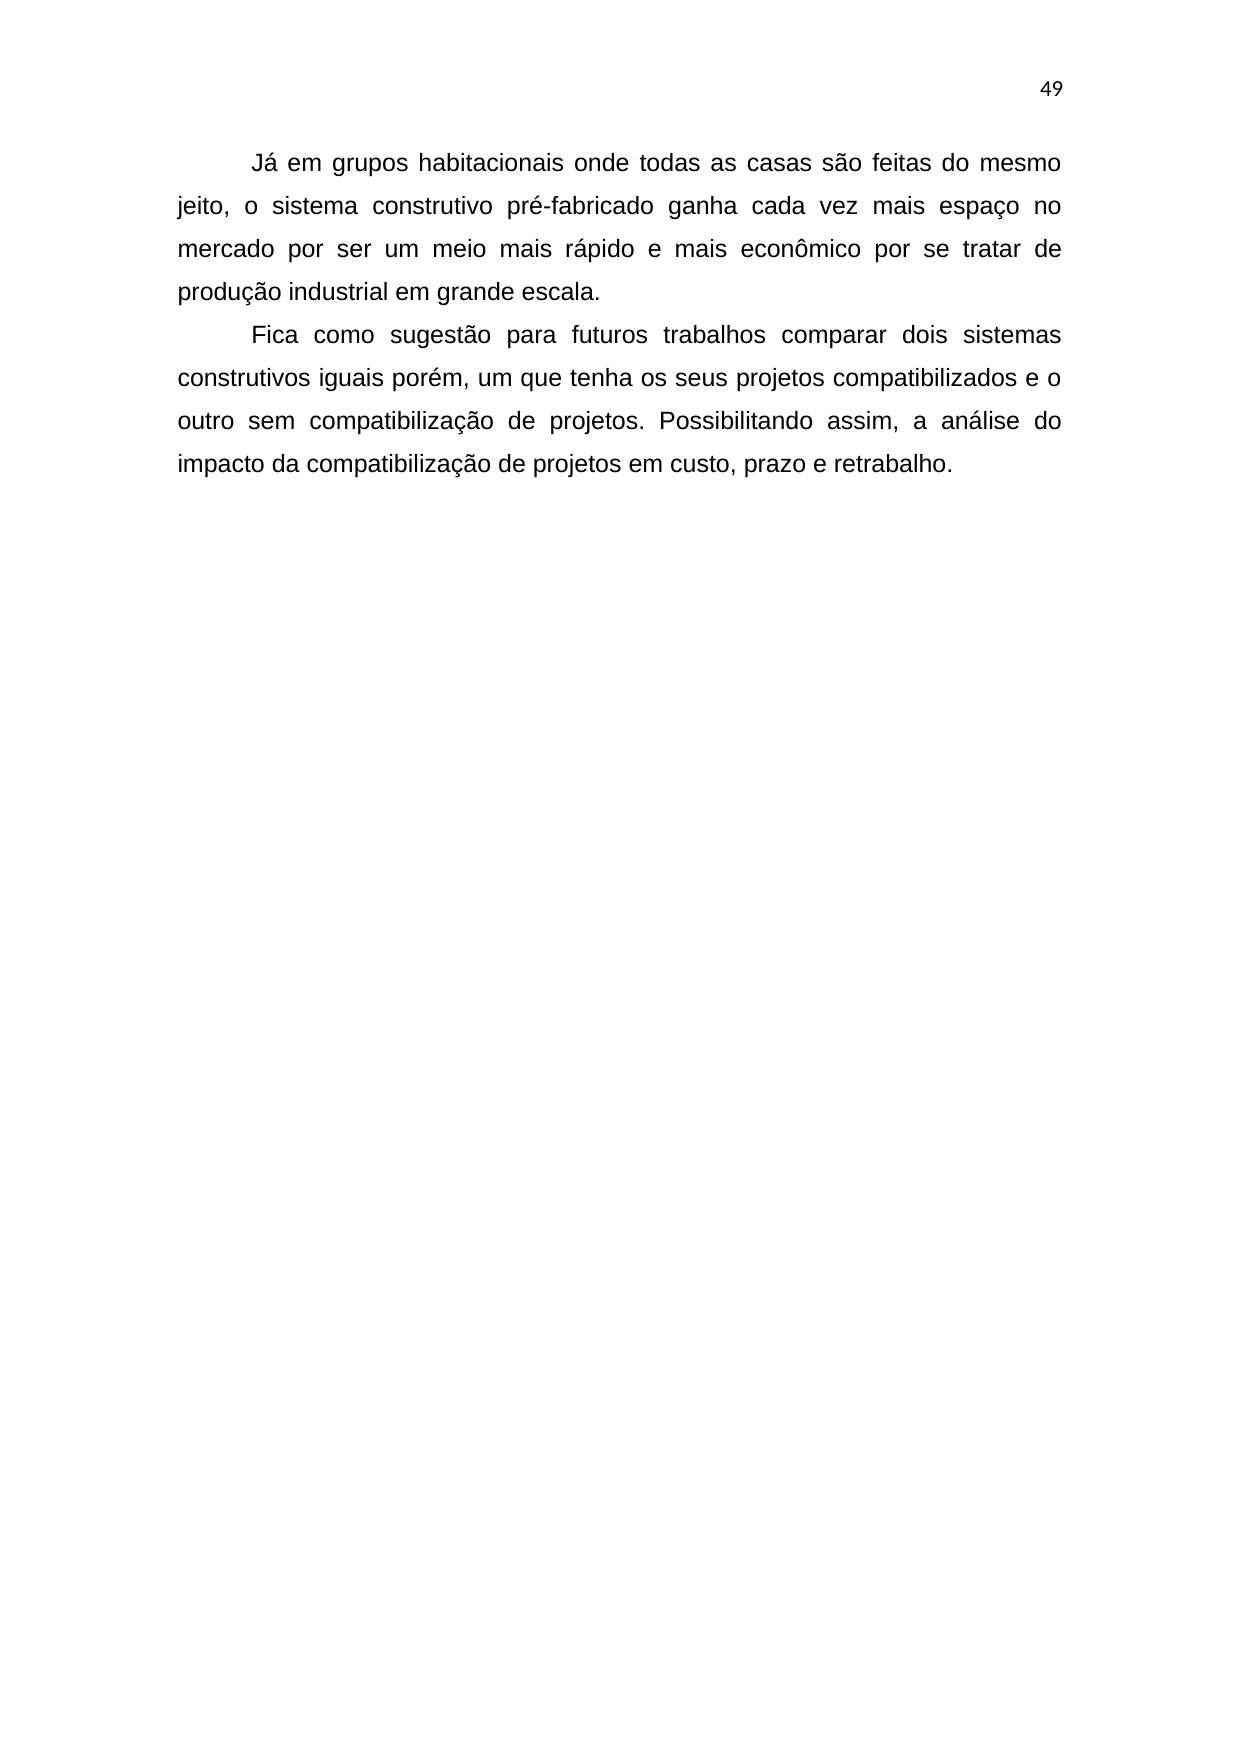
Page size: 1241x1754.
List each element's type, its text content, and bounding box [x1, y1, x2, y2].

text Fica como sugestão para futuros trabalhos comparar dois sistemas construtivos iguais porém, um que tenha os seus projetos compatibilizados e o outro sem compatibilização de projetos. Possibilitando assim, a análise do impacto da compatibilização de projetos em custo, prazo e retrabalho. [177, 320, 1063, 478]
text Já em grupos habitacionais onde todas as casas são feitas do mesmo jeito, o sistema construtivo pré-fabricado ganha cada vez mais espaço no mercado por ser um meio mais rápido e mais econômico por se tratar de produção industrial em grande escala. [177, 148, 1063, 306]
